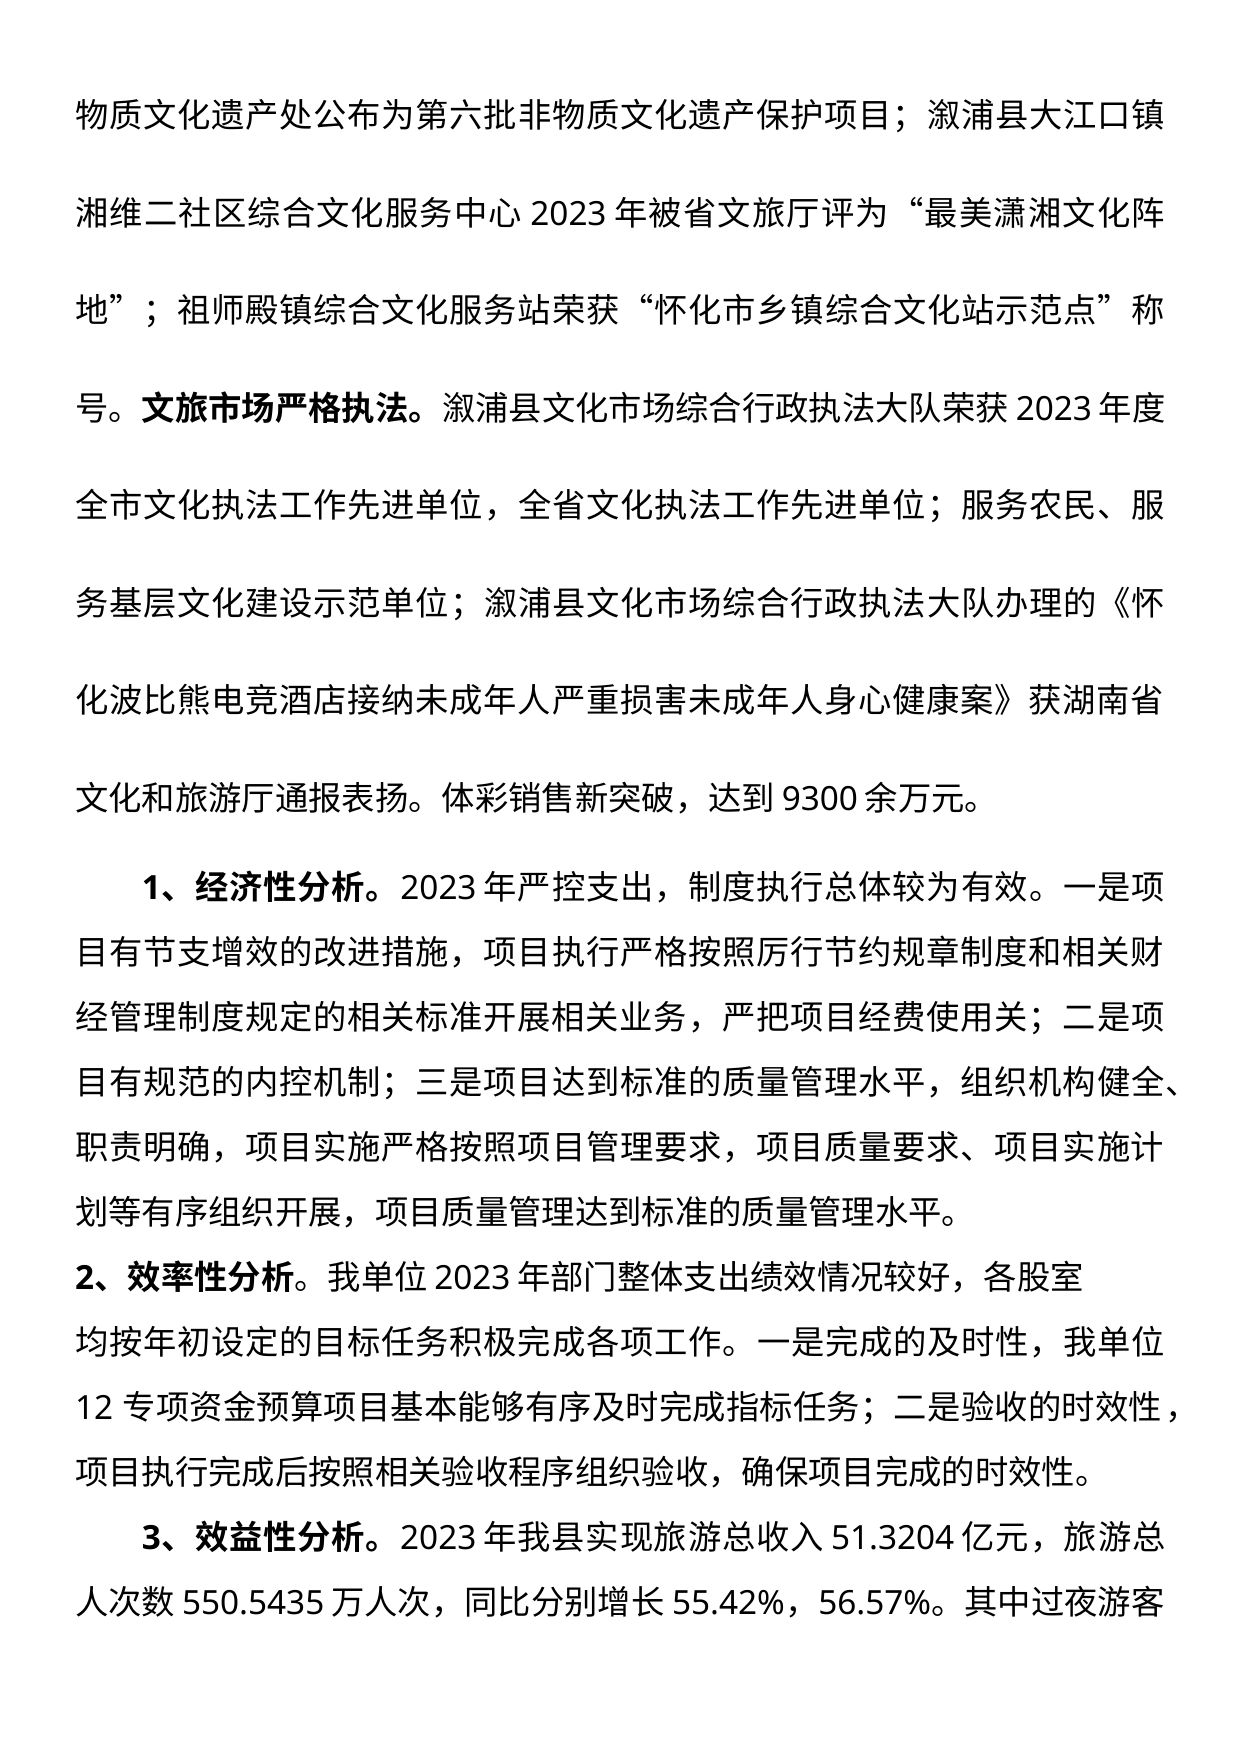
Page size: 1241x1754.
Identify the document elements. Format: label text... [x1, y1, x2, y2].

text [75, 1502, 1165, 1632]
list 2、效率性分析。我单位2023年部门整体支出绩效情况较好，各股室 [75, 1242, 1165, 1307]
list 均按年初设定的目标任务积极完成各项工作。一是完成的及时性，我单位12 专项资金预算项目基本能够有序及时完成指标任务；二是验收的时效性，项目执行完成后按照相关验收程序组织验收，确保项目完成的时效性。 [75, 1307, 1165, 1502]
list 1、经济性分析。2023年严控支出，制度执行总体较为有效。一是项目有节支增效的改进措施，项目执行严格按照厉行节约规章制度和相关财经管理制度规定的相关标准开展相关业务，严把项目经费使用关；二是项目有规范的内控机制；三是项目达到标准的质量管理水平，组织机构健全、职责明确，项目实施严格按照项目管理要求，项目质量要求、项目实施计划等有序组织开展，项目质量管理达到标准的质量管理水平。 [75, 852, 1165, 1242]
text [75, 81, 1165, 828]
